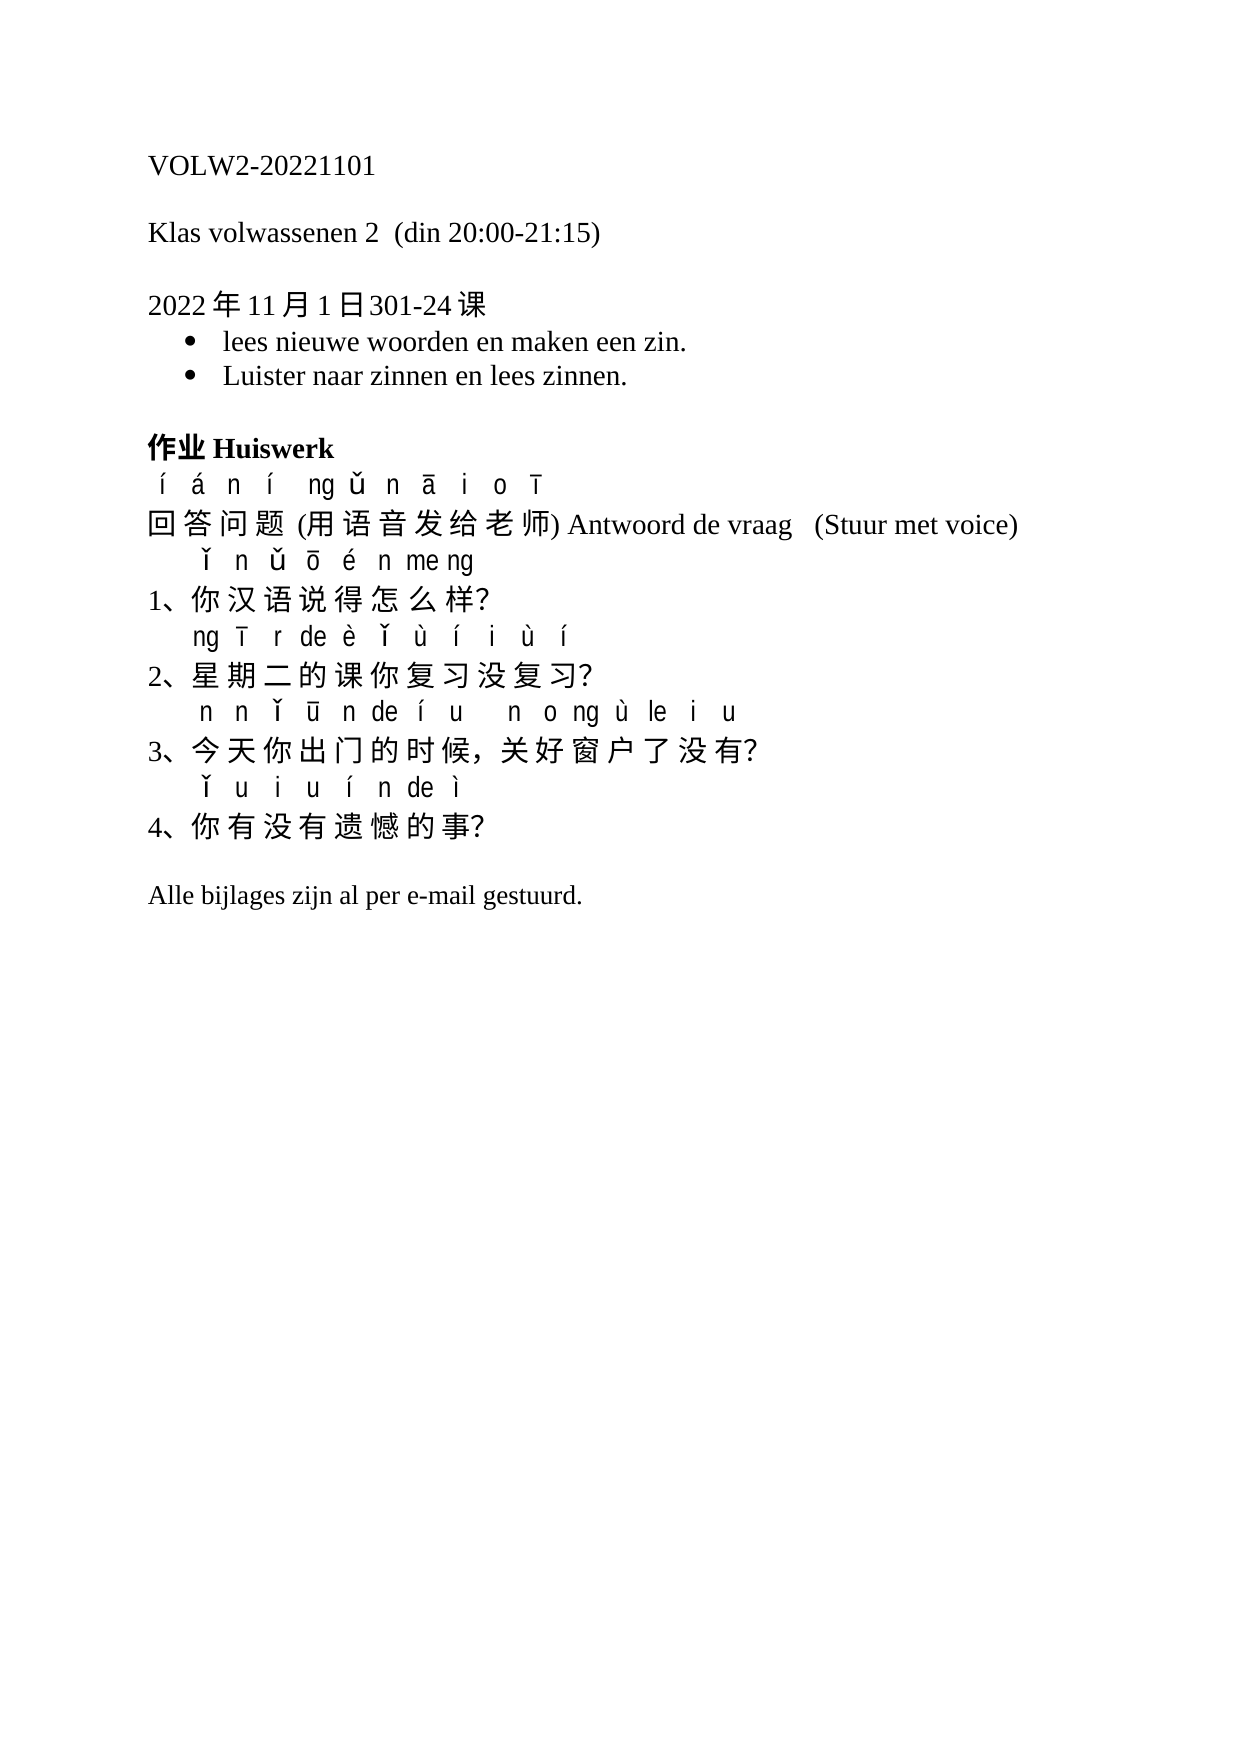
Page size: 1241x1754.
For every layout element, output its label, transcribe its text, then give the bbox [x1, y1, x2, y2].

text 作业 Huiswerk [148, 425, 1196, 467]
list lees nieuwe woorden en maken een zin. [185, 324, 1196, 358]
list Luister naar zinnen en lees zinnen. [185, 358, 1196, 391]
text Klas volwassenen 2 (din 20:00-21:15) [148, 215, 1196, 248]
text VOLW2-20221101 [148, 148, 1196, 181]
text Alle bijlages zijn al per e-mail gestuurd. [148, 879, 1196, 911]
text 3、 ， ？ [148, 694, 1196, 770]
text 1、 ？ [148, 543, 1196, 619]
text ( ) Antwoord de vraag (Stuur met voice) [148, 467, 1196, 543]
text 4、 ？ [148, 770, 1196, 846]
text 2、 ？ [148, 619, 1196, 694]
text 2022年11月1日 301-24课 [148, 282, 1196, 324]
